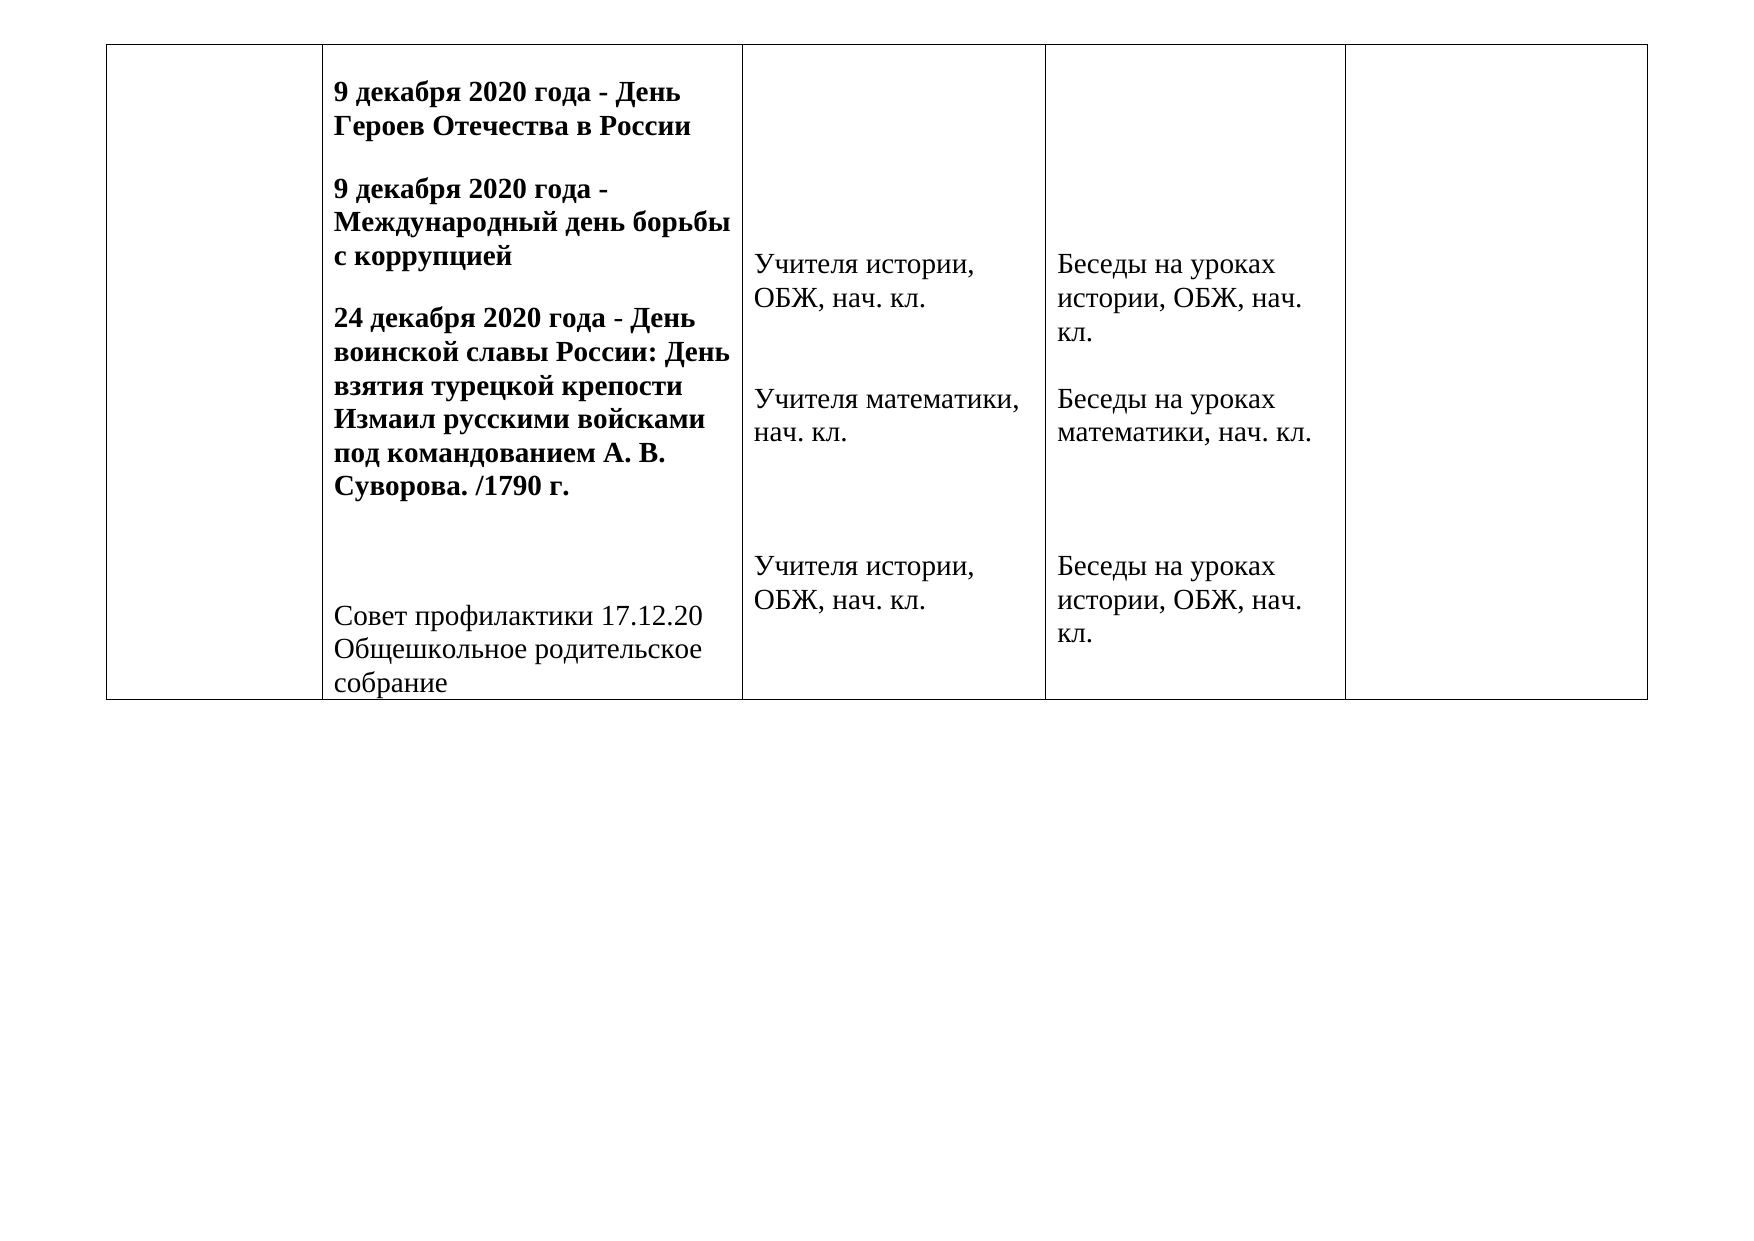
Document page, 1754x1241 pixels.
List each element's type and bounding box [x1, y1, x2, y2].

table_cell [323, 45, 742, 699]
table_cell [1046, 45, 1345, 699]
table_cell [743, 45, 1045, 699]
table_cell [107, 45, 322, 699]
table_cell [1346, 45, 1647, 699]
